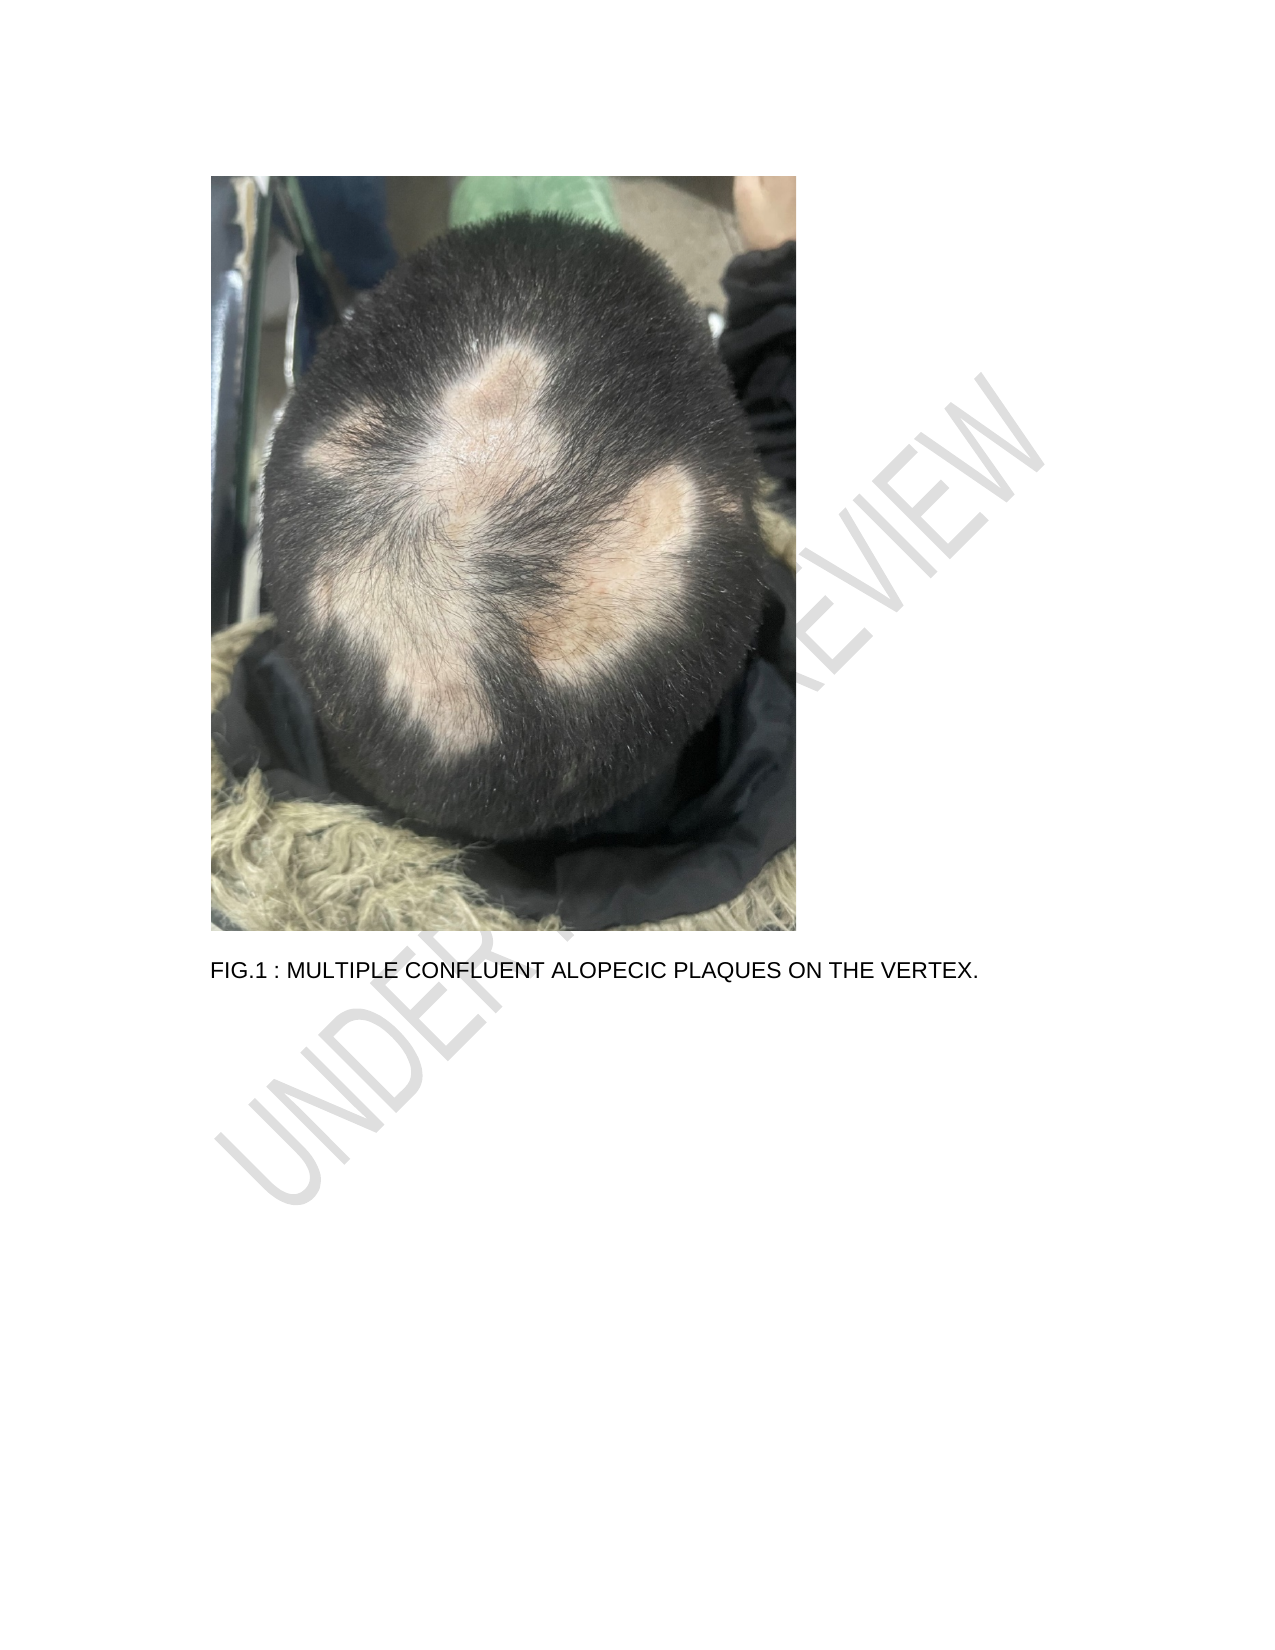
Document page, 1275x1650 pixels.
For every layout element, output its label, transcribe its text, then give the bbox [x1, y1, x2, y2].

picture [211, 176, 796, 931]
text Fig.1 : Multiple confluent alopecic plaques on the vertex. [210, 957, 1065, 983]
